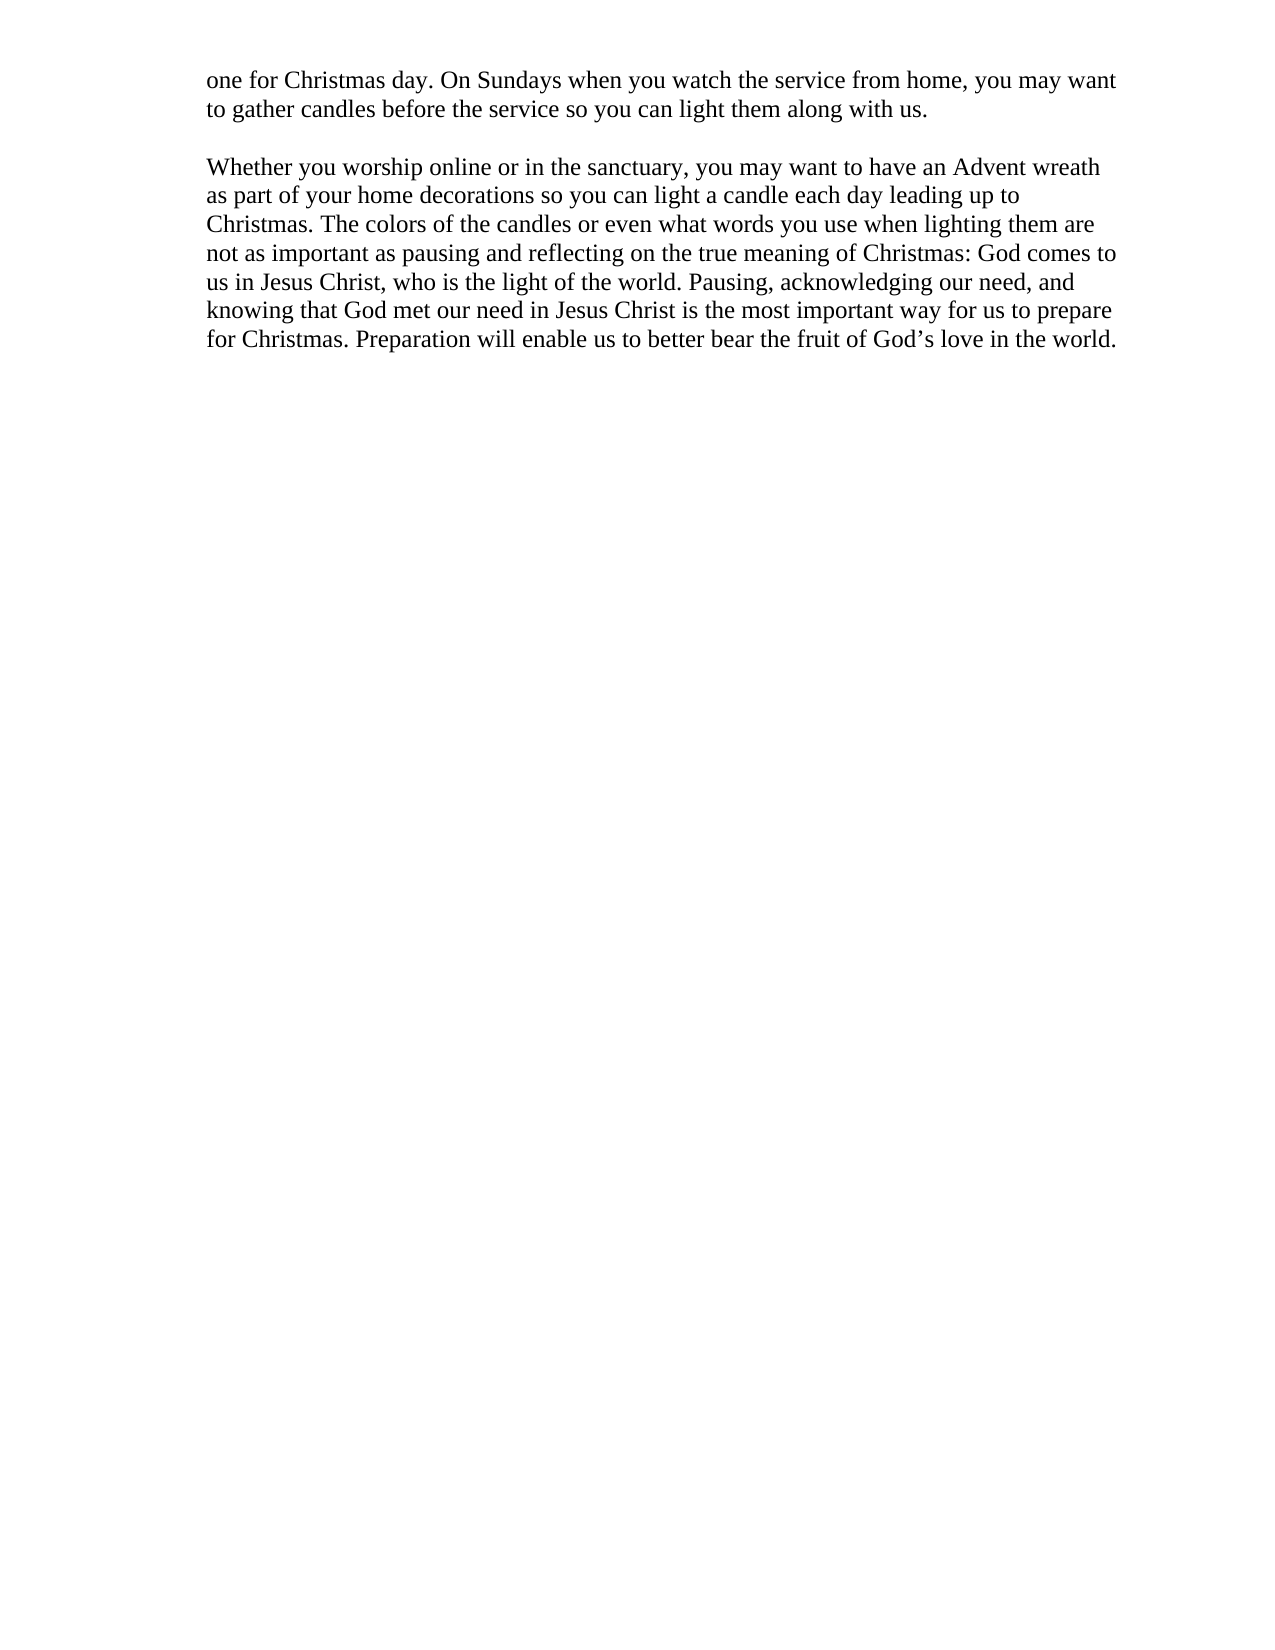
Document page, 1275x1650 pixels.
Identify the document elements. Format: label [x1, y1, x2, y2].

text [206, 66, 1125, 353]
